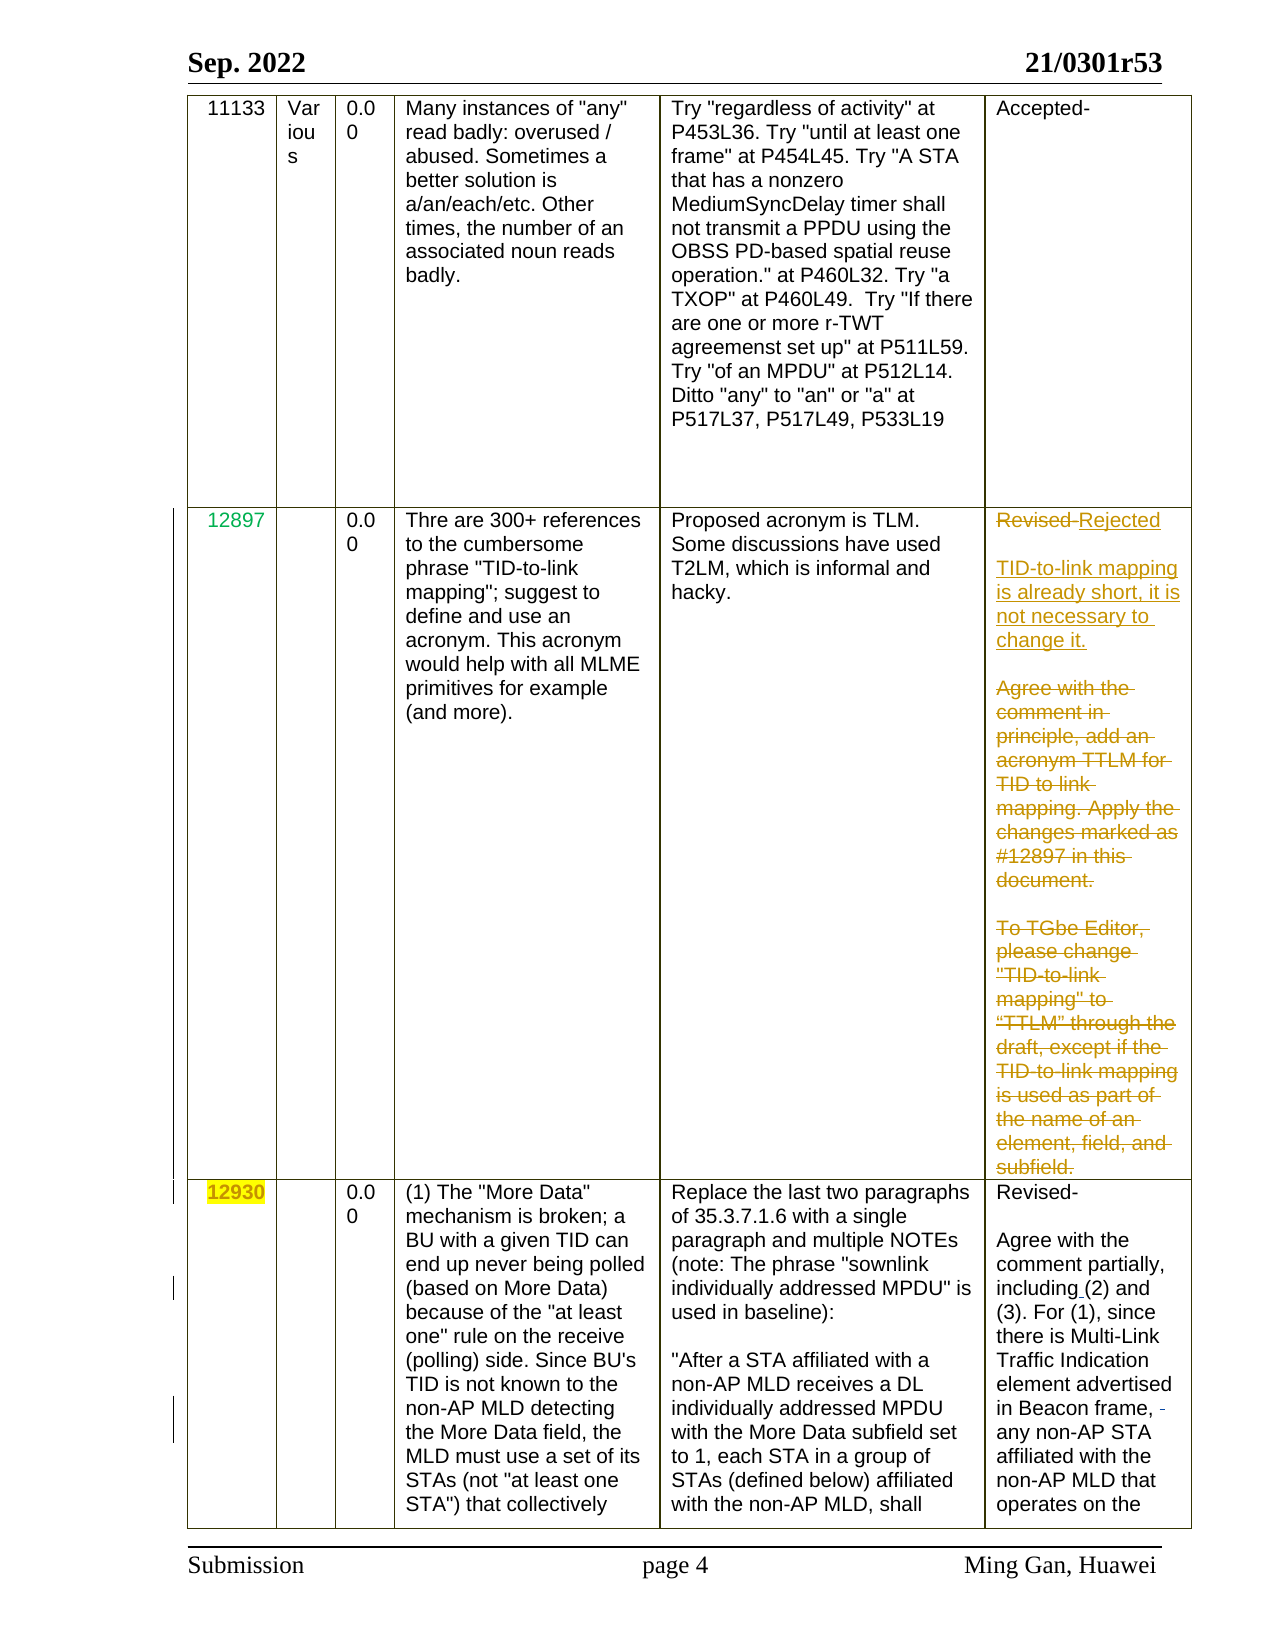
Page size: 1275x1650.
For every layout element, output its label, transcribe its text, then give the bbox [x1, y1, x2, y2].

table_cell 0.00 [336, 96, 394, 507]
table_cell [986, 508, 1191, 1179]
table_cell Proposed acronym is TLM. Some discussions have used T2LM, which is informal and hacky. [661, 508, 984, 1179]
table_cell Try "regardless of activity" at P453L36. Try "until at least one frame" at P454L45. Try "A STA that has a nonzero MediumSyncDelay timer shall not transmit a PPDU using the OBSS PD-based spatial reuse operation." at P460L32. Try "a TXOP" at P460L49. Try "If there are one or more r-TWT agreemenst set up" at P511L59. Try "of an MPDU" at P512L14. Ditto "any" to "an" or "a" at P517L37, P517L49, P533L19 [661, 96, 984, 507]
table_cell Thre are 300+ references to the cumbersome phrase "TID-to-link mapping"; suggest to define and use an acronym. This acronym would help with all MLME primitives for example (and more). [395, 508, 659, 1179]
table_cell 12930 [188, 1180, 276, 1527]
table_cell 0.00 [336, 1180, 394, 1527]
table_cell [661, 1180, 984, 1527]
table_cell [395, 1180, 659, 1527]
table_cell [986, 1180, 1191, 1527]
table_cell [277, 508, 335, 1179]
table_cell 11133 [188, 96, 276, 507]
table_cell 0.00 [336, 508, 394, 1179]
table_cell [395, 96, 659, 507]
table_cell Accepted- [986, 96, 1191, 507]
table_cell [277, 1180, 335, 1527]
table_cell 12897 [188, 508, 276, 1179]
table_cell Various [277, 96, 335, 507]
